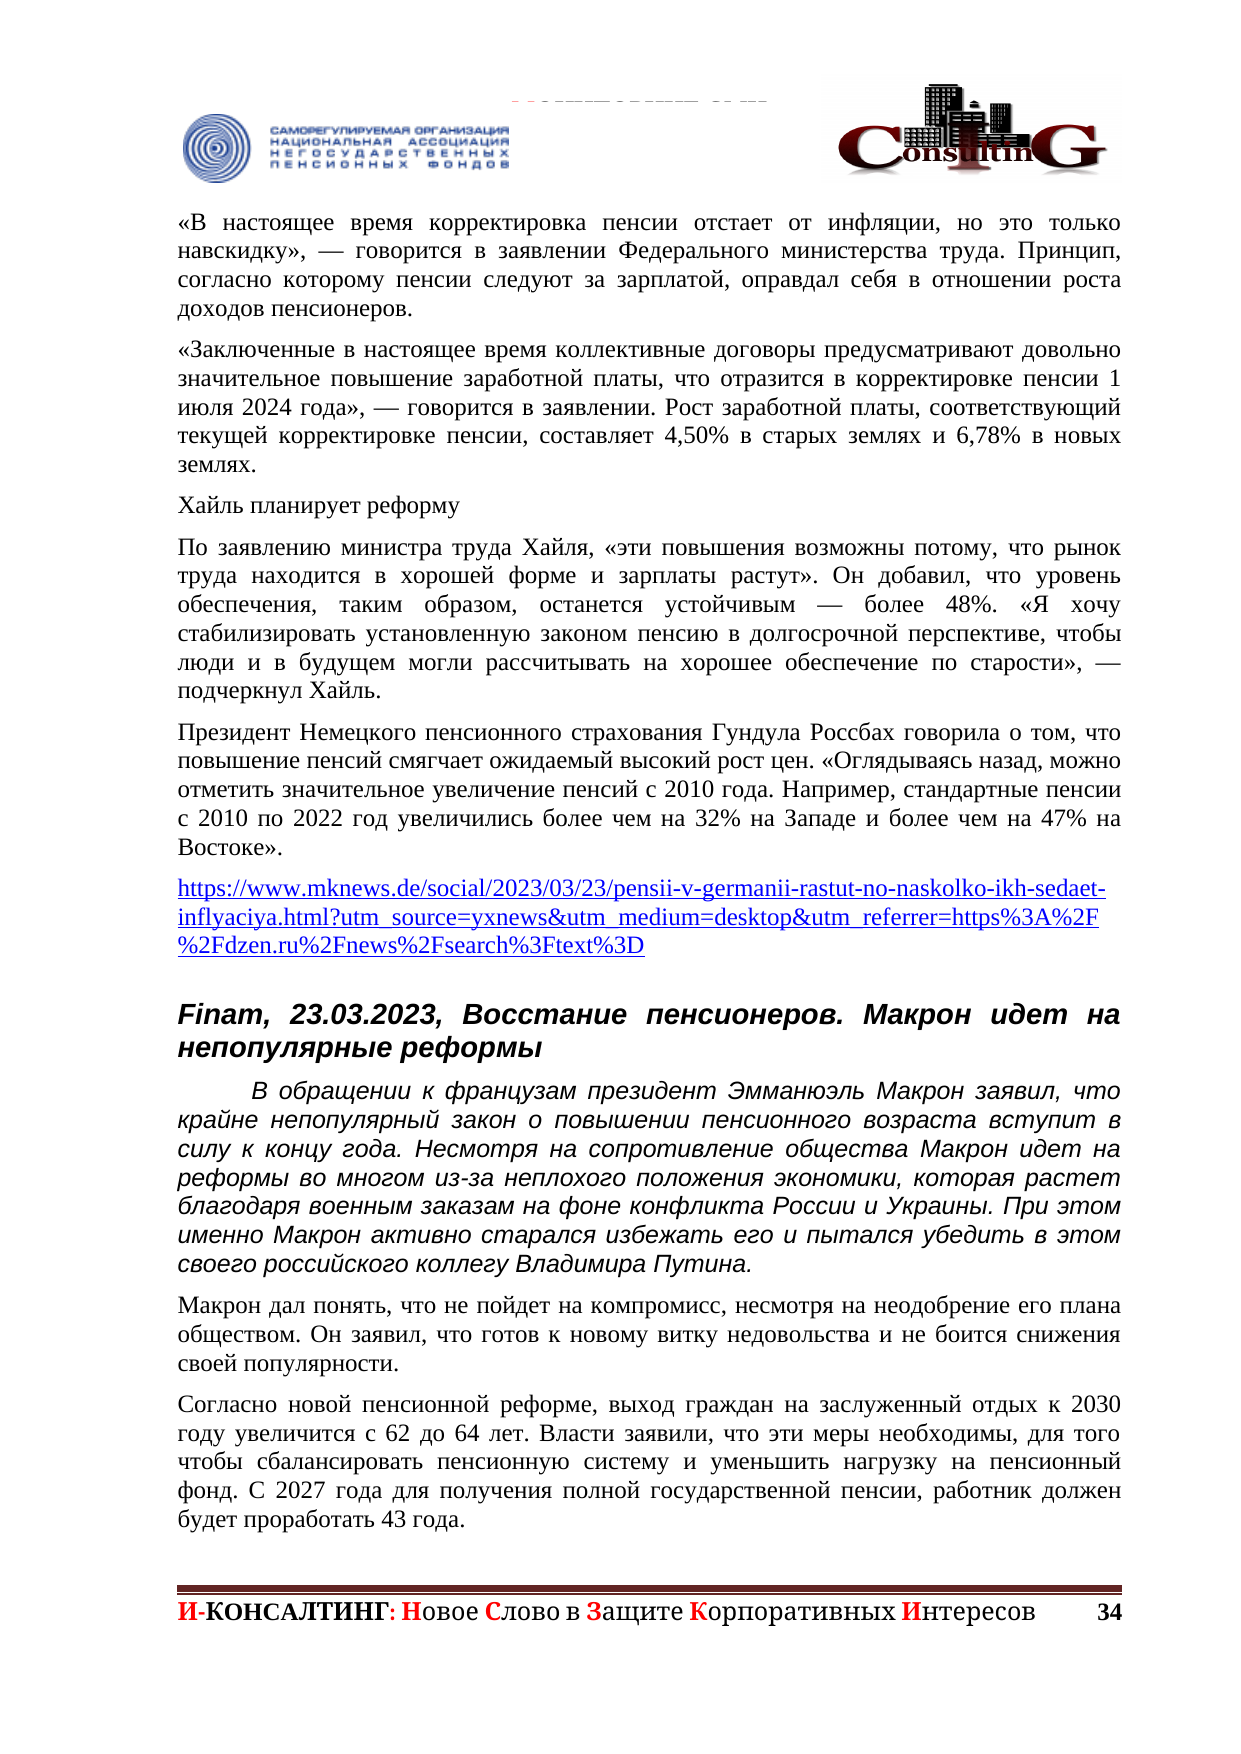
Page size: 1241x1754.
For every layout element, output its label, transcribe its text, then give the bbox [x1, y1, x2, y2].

text https://www.mknews.de/social/2023/03/23/pensii-v-germanii-rastut-no-naskolko-ikh-sedaet-inflyaciya.html?utm_source=yxnews&utm_medium=desktop&utm_referrer=https%3A%2F%2Fdzen.ru%2Fnews%2Fsearch%3Ftext%3D [177, 873, 1122, 959]
picture [821, 73, 1122, 183]
text «Заключенные в настоящее время коллективные договоры предусматривают довольно значительное повышение заработной платы, что отразится в корректировке пенсии 1 июля 2024 года», — говорится в заявлении. Рост заработной платы, соответствующий текущей корректировке пенсии, составляет 4,50% в старых землях и 6,78% в новых землях. [177, 334, 1122, 478]
text Макрон дал понять, что не пойдет на компромисс, несмотря на неодобрение его плана обществом. Он заявил, что готов к новому витку недовольства и не боится снижения своей популярности. [177, 1290, 1122, 1376]
text Президент Немецкого пенсионного страхования Гундула Россбах говорила о том, что повышение пенсий смягчает ожидаемый высокий рост цен. «Оглядываясь назад, можно отметить значительное увеличение пенсий с 2010 года. Например, стандартные пенсии с 2010 по 2022 год увеличились более чем на 32% на Западе и более чем на 47% на Востоке». [177, 717, 1122, 861]
text Хайль планирует реформу [177, 491, 1122, 519]
subtitle Finam, 23.03.2023, Восстание пенсионеров. Макрон идет на непопулярные реформы [177, 997, 1122, 1064]
picture [183, 114, 509, 183]
subtitle В обращении к французам президент Эмманюэль Макрон заявил, что крайне непопулярный закон о повышении пенсионного возраста вступит в силу к концу года. Несмотря на сопротивление общества Макрон идет на реформы во многом из-за неплохого положения экономики, которая растет благодаря военным заказам на фоне конфликта России и Украины. При этом именно Макрон активно старался избежать его и пытался убедить в этом своего российского коллегу Владимира Путина. [177, 1076, 1122, 1278]
text По заявлению министра труда Хайля, «эти повышения возможны потому, что рынок труда находится в хорошей форме и зарплаты растут». Он добавил, что уровень обеспечения, таким образом, останется устойчивым — более 48%. «Я хочу стабилизировать установленную законом пенсию в долгосрочной перспективе, чтобы люди и в будущем могли рассчитывать на хорошее обеспечение по старости», — подчеркнул Хайль. [177, 532, 1122, 704]
text Согласно новой пенсионной реформе, выход граждан на заслуженный отдых к 2030 году увеличится с 62 до 64 лет. Власти заявили, что эти меры необходимы, для того чтобы сбалансировать пенсионную систему и уменьшить нагрузку на пенсионный фонд. С 2027 года для получения полной государственной пенсии, работник должен будет проработать 43 года. [177, 1389, 1122, 1533]
